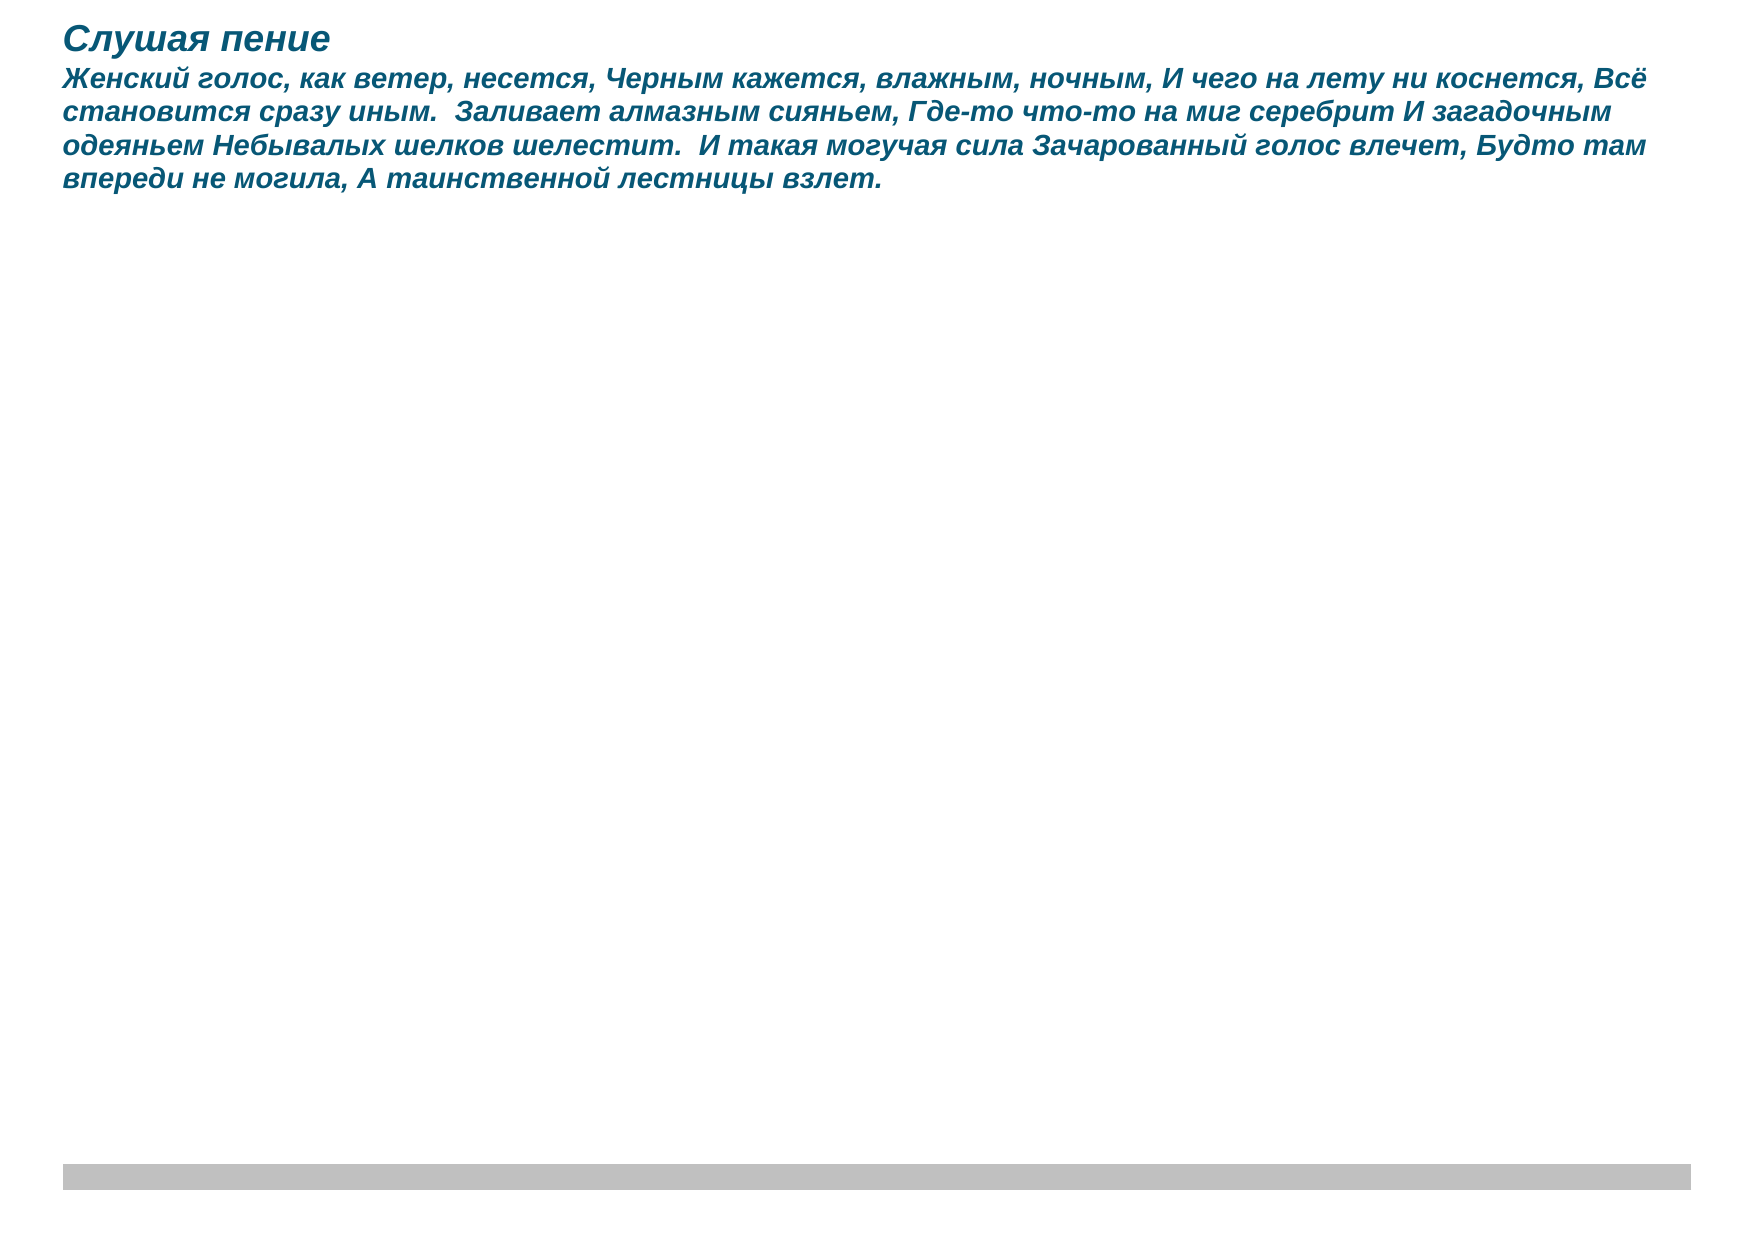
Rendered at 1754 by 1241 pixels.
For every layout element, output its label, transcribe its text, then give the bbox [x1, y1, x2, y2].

text Женский голос, как ветер, несется, [62, 61, 1691, 195]
subtitle Слушая пение [62, 17, 1691, 60]
